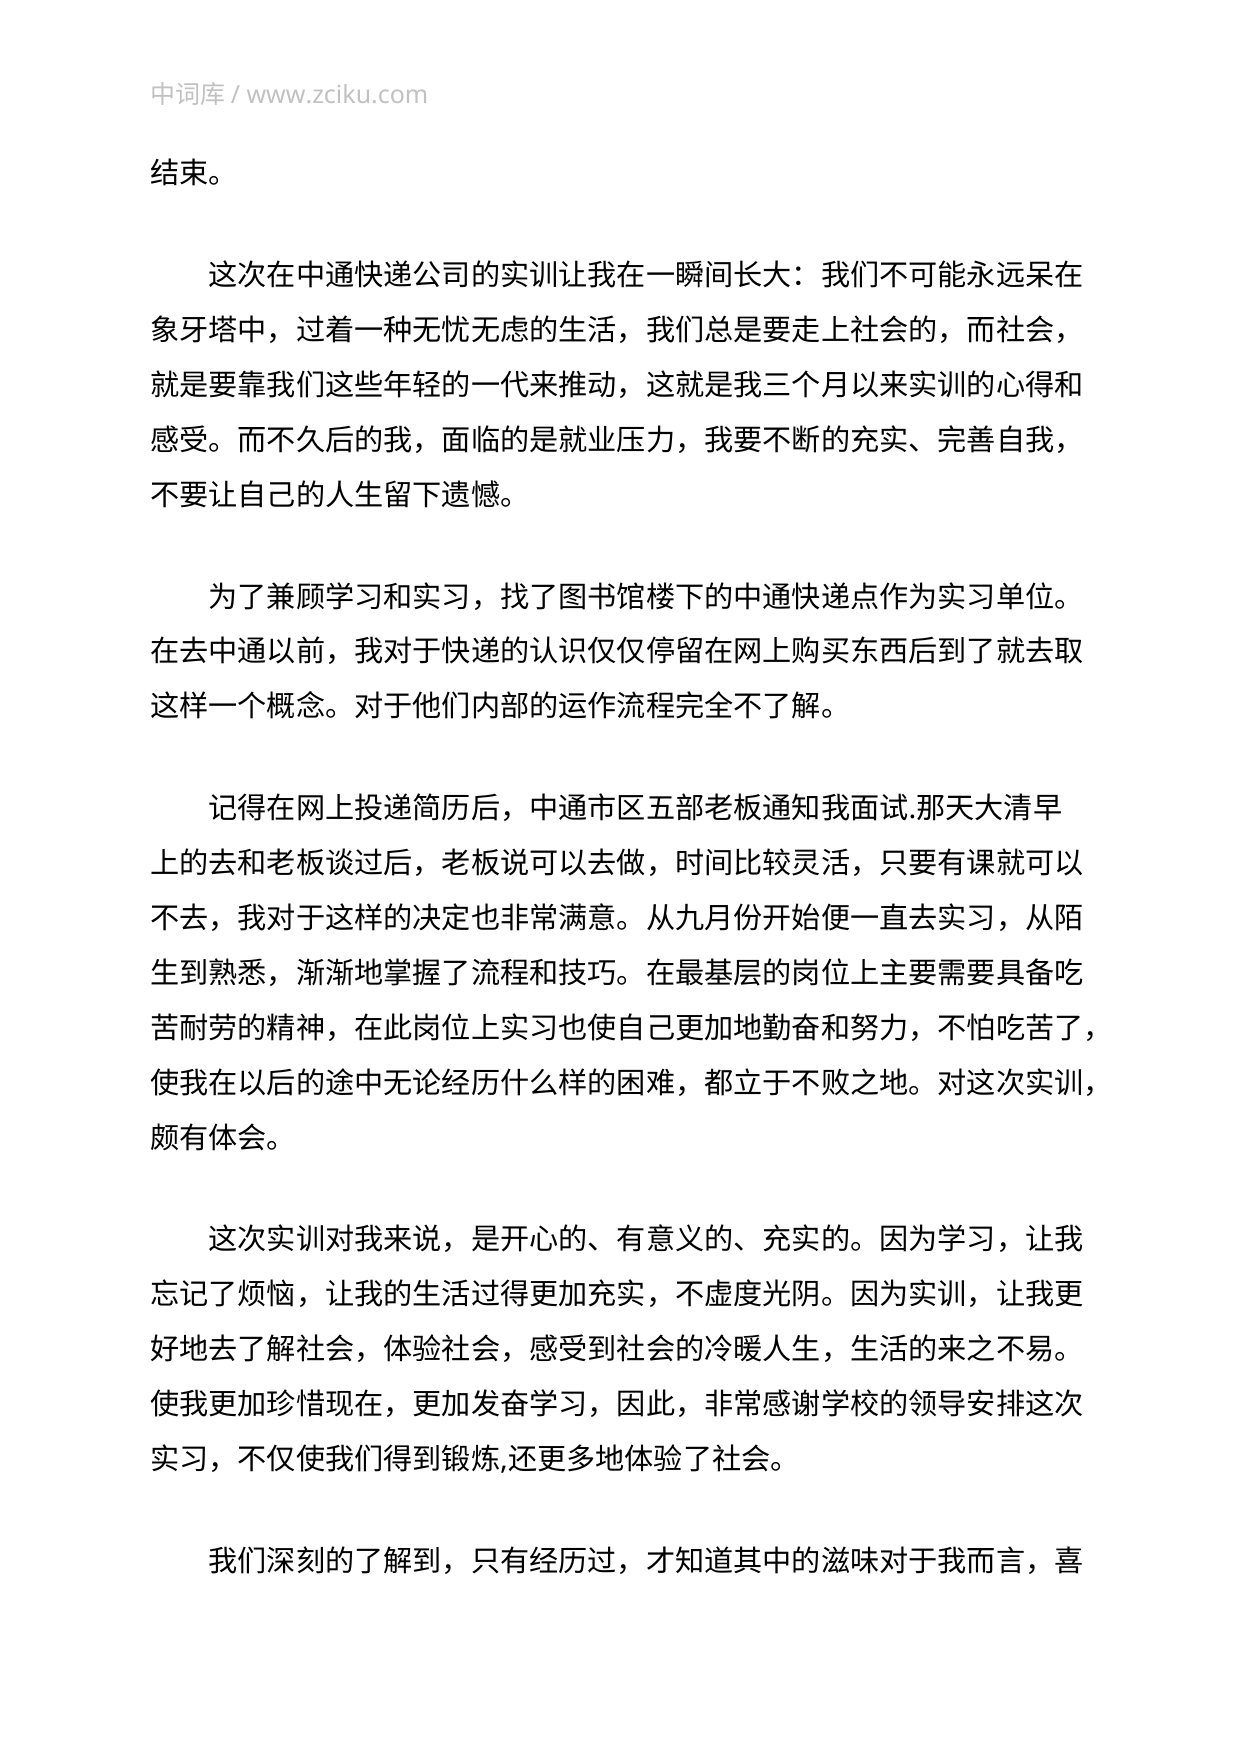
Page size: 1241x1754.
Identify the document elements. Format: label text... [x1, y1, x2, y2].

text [150, 150, 1090, 192]
text 记得在网上投递简历后，中通市区五部老板通知我面试.那天大清早上的去和老板谈过后，老板说可以去做，时间比较灵活，只要有课就可以不去，我对于这样的决定也非常满意。从九月份开始便一直去实习，从陌生到熟悉，渐渐地掌握了流程和技巧。在最基层的岗位上主要需要具备吃苦耐劳的精神，在此岗位上实习也使自己更加地勤奋和努力，不怕吃苦了，使我在以后的途中无论经历什么样的困难，都立于不败之地。对这次实训，颇有体会。 [150, 785, 1090, 1156]
text 为了兼顾学习和实习，找了图书馆楼下的中通快递点作为实习单位。在去中通以前，我对于快递的认识仅仅停留在网上购买东西后到了就去取这样一个概念。对于他们内部的运作流程完全不了解。 [150, 573, 1090, 725]
text 这次实训对我来说，是开心的、有意义的、充实的。因为学习，让我忘记了烦恼，让我的生活过得更加充实，不虚度光阴。因为实训，让我更好地去了解社会，体验社会，感受到社会的冷暖人生，生活的来之不易。使我更加珍惜现在，更加发奋学习，因此，非常感谢学校的领导安排这次实习，不仅使我们得到锻炼,还更多地体验了社会。 [150, 1216, 1090, 1478]
text 这次在中通快递公司的实训让我在一瞬间长大：我们不可能永远呆在象牙塔中，过着一种无忧无虑的生活，我们总是要走上社会的，而社会，就是要靠我们这些年轻的一代来推动，这就是我三个月以来实训的心得和感受。而不久后的我，面临的是就业压力，我要不断的充实、完善自我，不要让自己的人生留下遗憾。 [150, 252, 1090, 514]
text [150, 1537, 1090, 1580]
